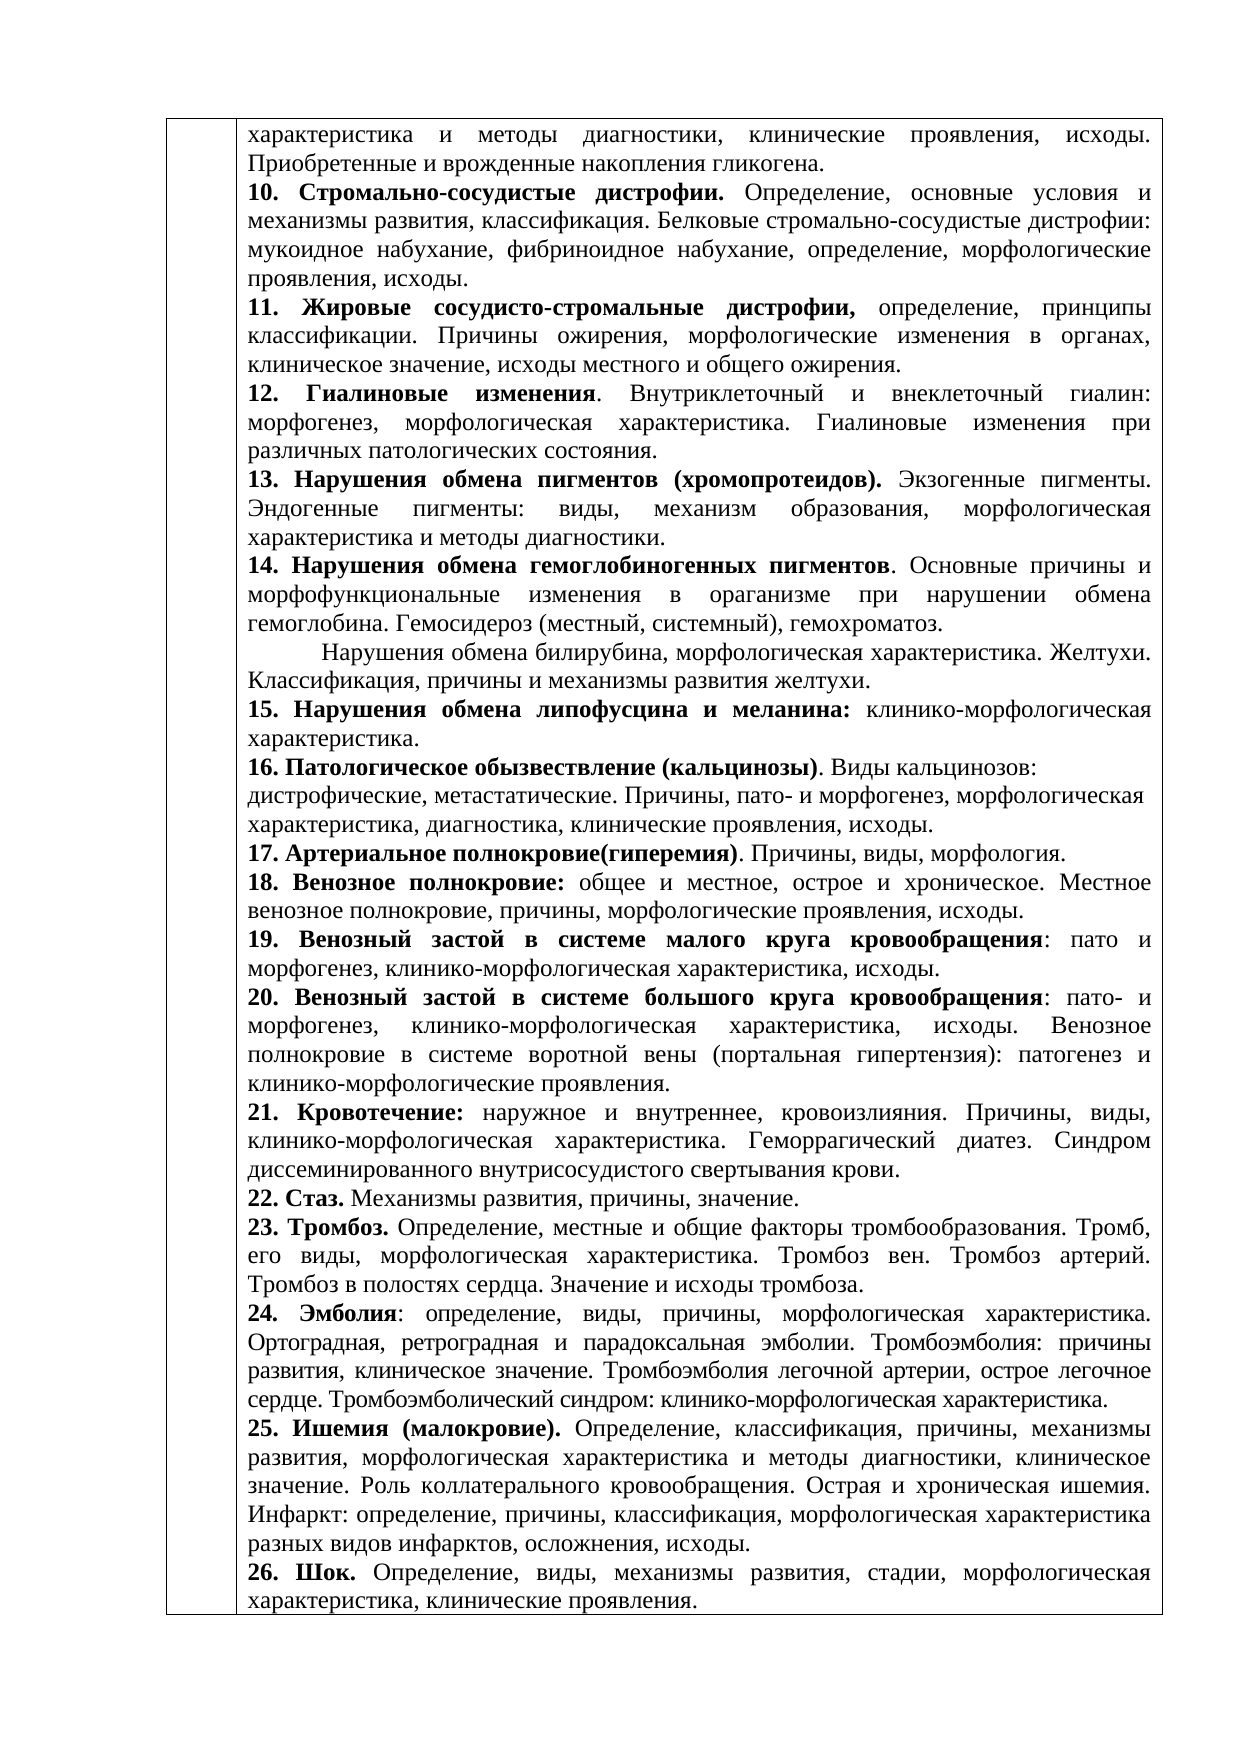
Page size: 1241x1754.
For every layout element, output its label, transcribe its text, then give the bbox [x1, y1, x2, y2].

table_cell 3 [167, 119, 236, 1614]
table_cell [237, 119, 1162, 1614]
